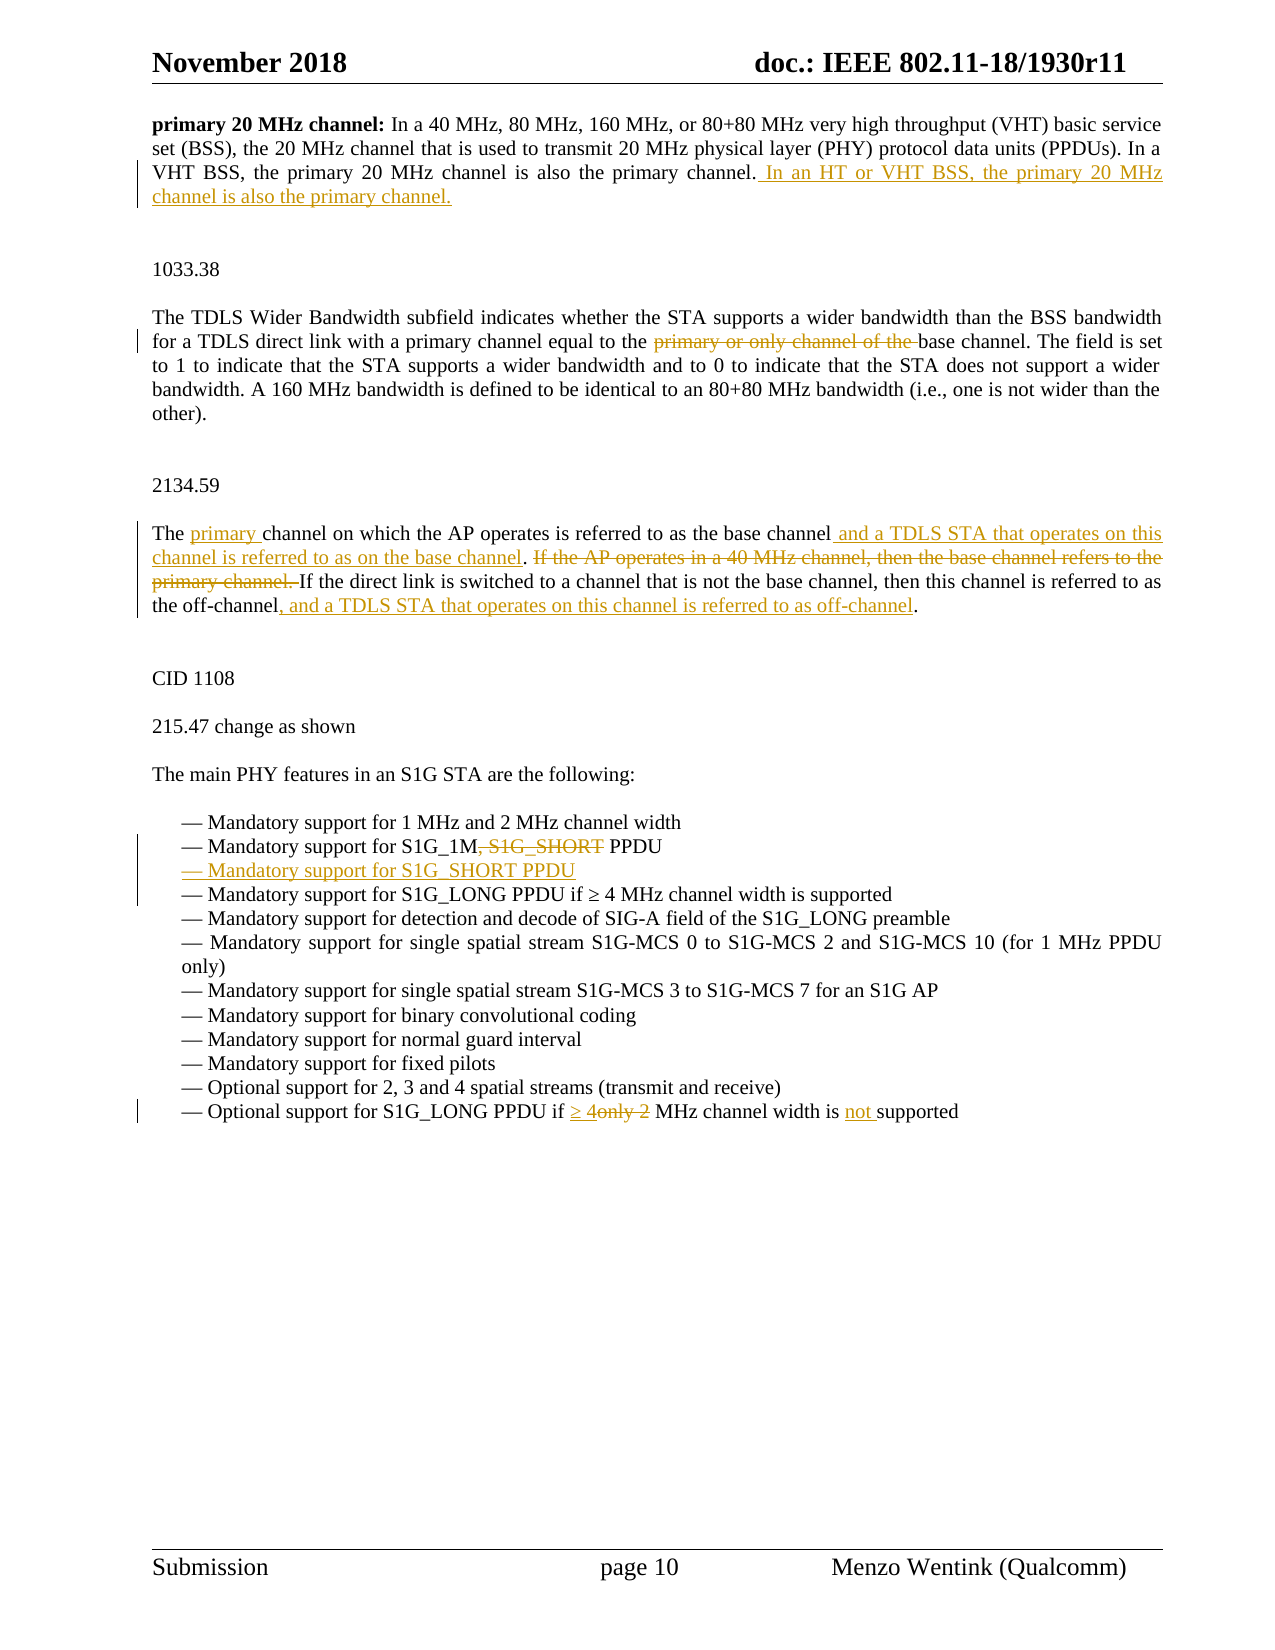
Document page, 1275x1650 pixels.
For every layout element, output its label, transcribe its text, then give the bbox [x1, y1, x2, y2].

text The channel on which the AP operates is referred to as the base channel. If the direct link is switched to a channel that is not the base channel, then this channel is referred to as the off-channel. [152, 521, 1163, 617]
text — Mandatory support for detection and decode of SIG-A field of the S1G_LONG preamble [181, 906, 1163, 930]
text CID 1108 [152, 666, 1163, 690]
text — Mandatory support for single spatial stream S1G-MCS 3 to S1G-MCS 7 for an S1G AP [181, 978, 1163, 1002]
text The TDLS Wider Bandwidth subfield indicates whether the STA supports a wider bandwidth than the BSS bandwidth for a TDLS direct link with a primary channel equal to the base channel. The field is set to 1 to indicate that the STA supports a wider bandwidth and to 0 to indicate that the STA does not support a wider bandwidth. A 160 MHz bandwidth is defined to be identical to an 80+80 MHz bandwidth (i.e., one is not wider than the other). [152, 305, 1163, 425]
text — Mandatory support for normal guard interval [181, 1027, 1163, 1051]
text primary 20 MHz channel: In a 40 MHz, 80 MHz, 160 MHz, or 80+80 MHz very high throughput (VHT) basic service set (BSS), the 20 MHz channel that is used to transmit 20 MHz physical layer (PHY) protocol data units (PPDUs). In a VHT BSS, the primary 20 MHz channel is also the primary channel. [152, 112, 1163, 208]
text — Optional support for S1G_LONG PPDU if MHz channel width is supported [181, 1099, 1163, 1123]
text 1033.38 [152, 257, 1163, 281]
text — Mandatory support for S1G_LONG PPDU if ≥ 4 MHz channel width is supported [181, 882, 1163, 906]
text — Mandatory support for single spatial stream S1G-MCS 0 to S1G-MCS 2 and S1G-MCS 10 (for 1 MHz PPDU only) [181, 930, 1163, 978]
text — Optional support for 2, 3 and 4 spatial streams (transmit and receive) [181, 1075, 1163, 1099]
text 215.47 change as shown [152, 714, 1163, 738]
text 2134.59 [152, 473, 1163, 497]
text — Mandatory support for fixed pilots [181, 1051, 1163, 1075]
text — Mandatory support for 1 MHz and 2 MHz channel width [181, 810, 1163, 834]
text The main PHY features in an S1G STA are the following: [152, 762, 1163, 786]
text — Mandatory support for binary convolutional coding [181, 1002, 1163, 1027]
text — Mandatory support for S1G_1M PPDU [181, 834, 1163, 858]
